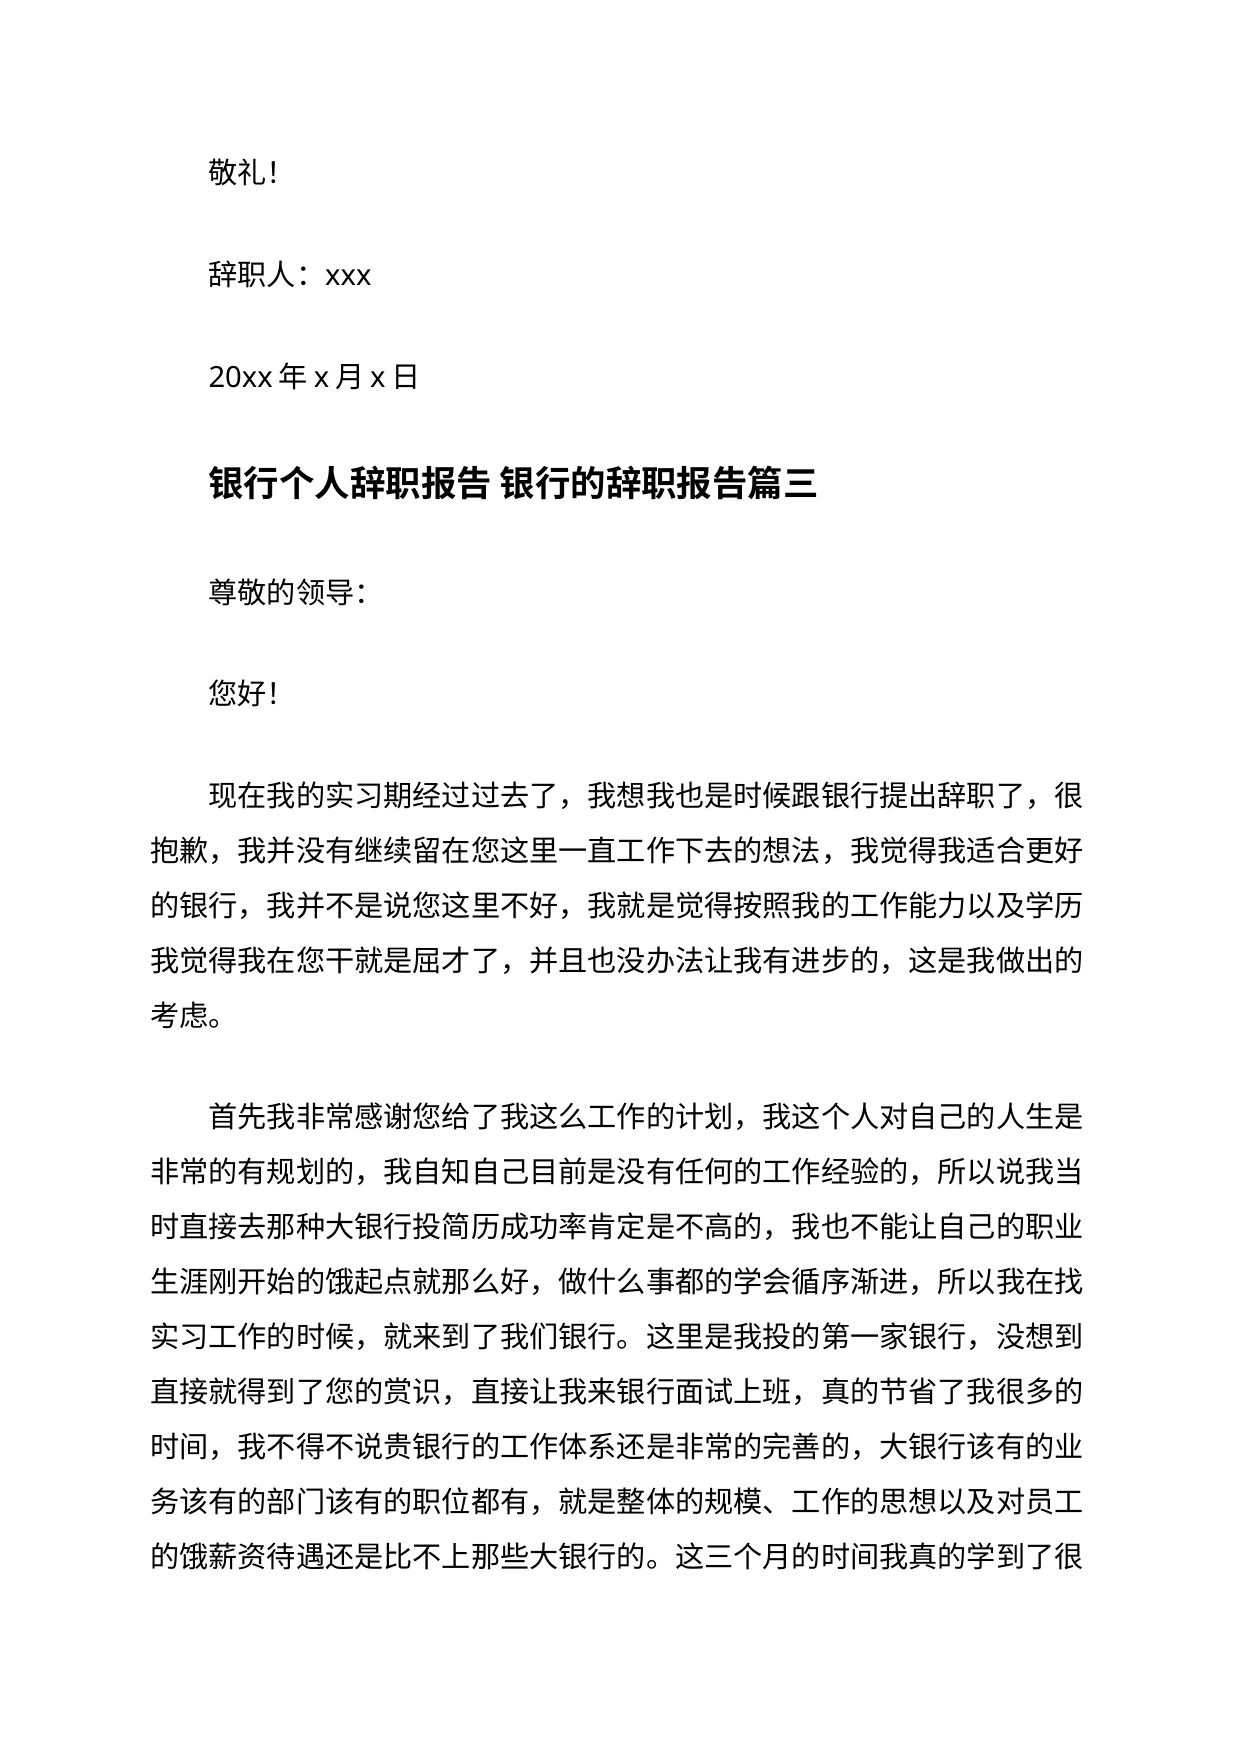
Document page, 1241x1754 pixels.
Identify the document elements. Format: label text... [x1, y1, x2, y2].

text 辞职人：xxx [150, 252, 1090, 294]
text 银行个人辞职报告 银行的辞职报告篇三 [150, 456, 1090, 507]
text 现在我的实习期经过过去了，我想我也是时候跟银行提出辞职了，很抱歉，我并没有继续留在您这里一直工作下去的想法，我觉得我适合更好的银行，我并不是说您这里不好，我就是觉得按照我的工作能力以及学历我觉得我在您干就是屈才了，并且也没办法让我有进步的，这是我做出的考虑。 [150, 773, 1090, 1034]
text 敬礼！ [150, 150, 1090, 192]
text 20xx年x月x日 [150, 354, 1090, 396]
text 您好！ [150, 671, 1090, 713]
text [150, 1094, 1090, 1576]
text 尊敬的领导： [150, 569, 1090, 611]
